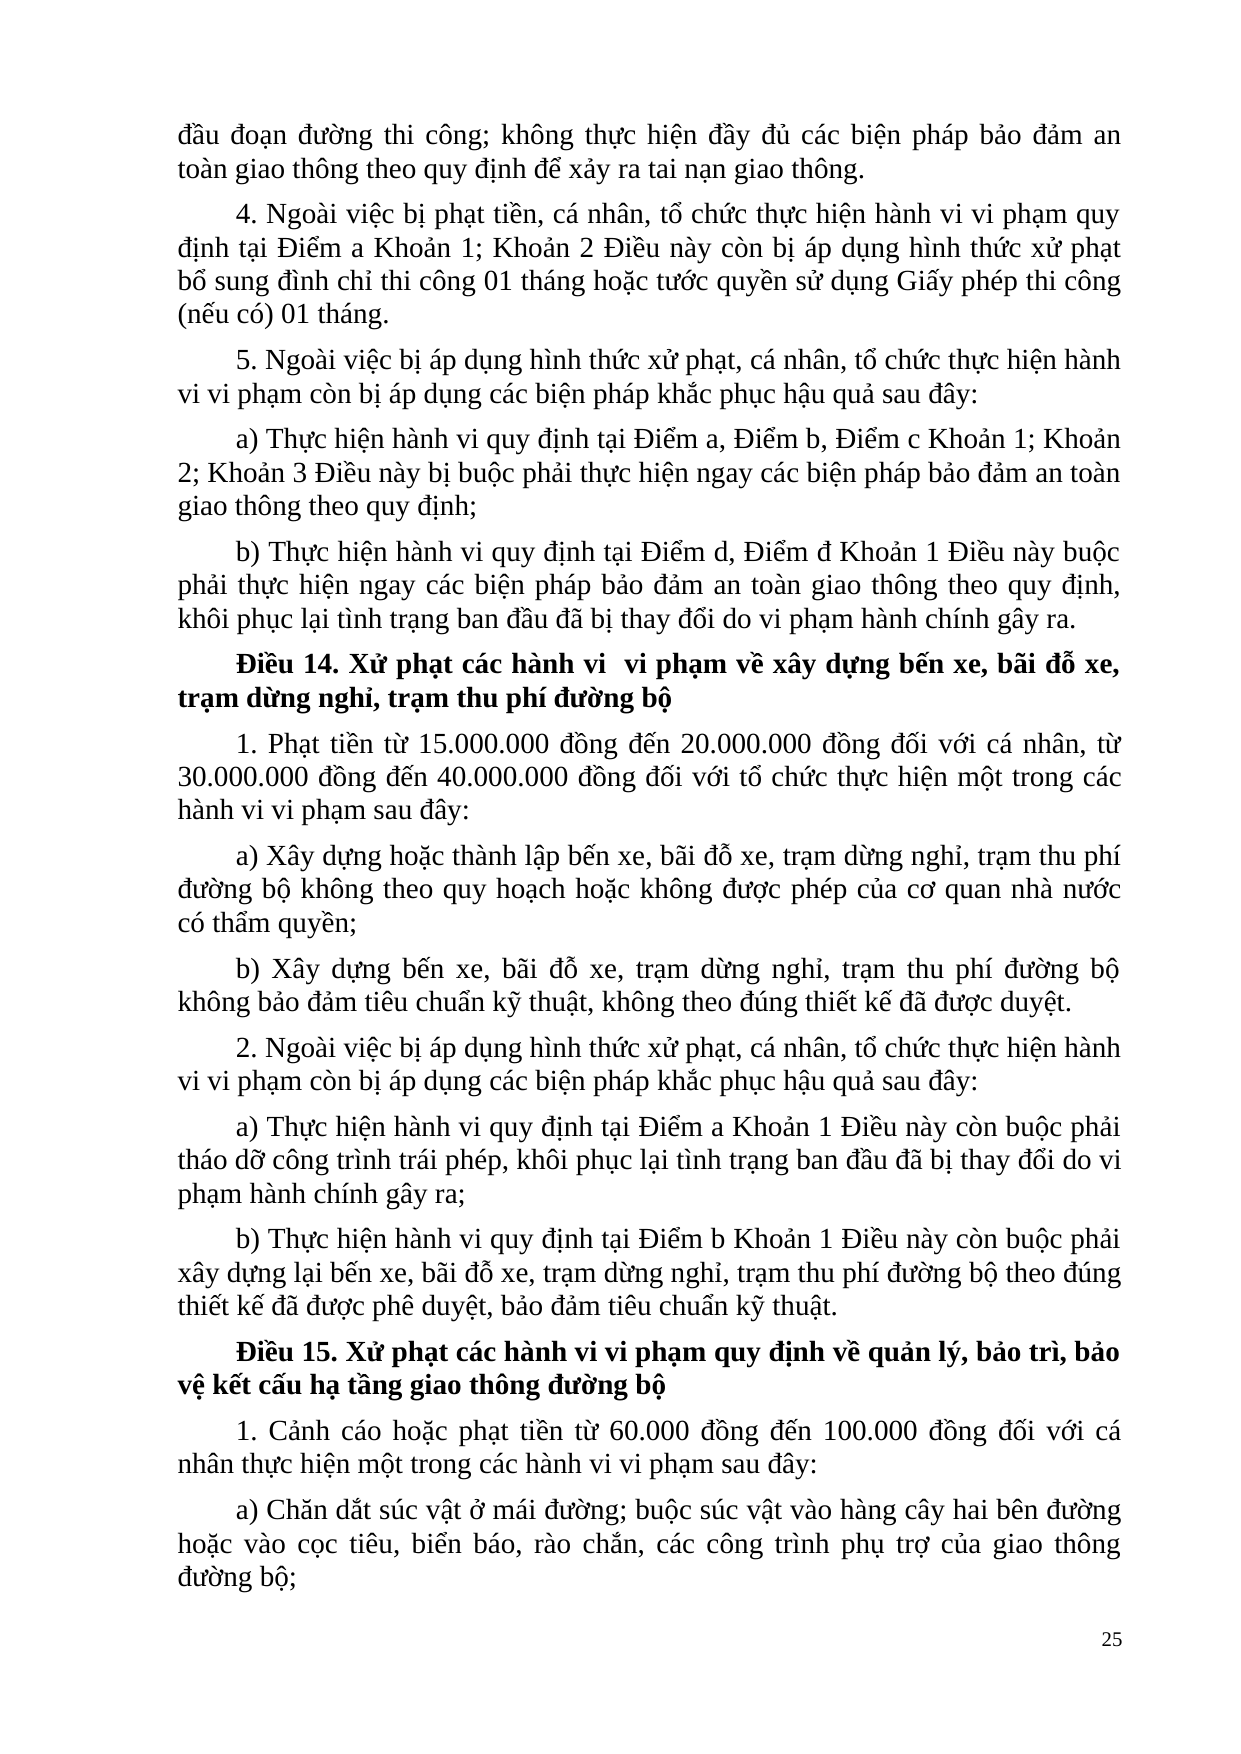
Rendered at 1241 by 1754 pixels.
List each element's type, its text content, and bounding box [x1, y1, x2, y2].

text b) Thực hiện hành vi quy định tại Điểm b Khoản 1 Điều này còn buộc phải xây dựng lại bến xe, bãi đỗ xe, trạm dừng nghỉ, trạm thu phí đường bộ theo đúng thiết kế đã được phê duyệt, bảo đảm tiêu chuẩn kỹ thuật. [177, 1222, 1122, 1322]
text a) Thực hiện hành vi quy định tại Điểm a Khoản 1 Điều này còn buộc phải tháo dỡ công trình trái phép, khôi phục lại tình trạng ban đầu đã bị thay đổi do vi phạm hành chính gây ra; [177, 1110, 1122, 1210]
text Điều 15. Xử phạt các hành vi vi phạm quy định về quản lý, bảo trì, bảo vệ kết cấu hạ tầng giao thông đường bộ [177, 1335, 1122, 1401]
text 1. Cảnh cáo hoặc phạt tiền từ 60.000 đồng đến 100.000 đồng đối với cá nhân thực hiện một trong các hành vi vi phạm sau đây: [177, 1414, 1122, 1481]
text Điều 14. Xử phạt các hành vi vi phạm về xây dựng bến xe, bãi đỗ xe, trạm dừng nghỉ, trạm thu phí đường bộ [177, 647, 1122, 714]
text a) Chăn dắt súc vật ở mái đường; buộc súc vật vào hàng cây hai bên đường hoặc vào cọc tiêu, biển báo, rào chắn, các công trình phụ trợ của giao thông đường bộ; [177, 1493, 1122, 1593]
text a) Xây dựng hoặc thành lập bến xe, bãi đỗ xe, trạm dừng nghỉ, trạm thu phí đường bộ không theo quy hoạch hoặc không được phép của cơ quan nhà nước có thẩm quyền; [177, 839, 1122, 939]
text 2. Ngoài việc bị áp dụng hình thức xử phạt, cá nhân, tổ chức thực hiện hành vi vi phạm còn bị áp dụng các biện pháp khắc phục hậu quả sau đây: [177, 1031, 1122, 1097]
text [177, 118, 1122, 185]
text 4. Ngoài việc bị phạt tiền, cá nhân, tổ chức thực hiện hành vi vi phạm quy định tại Điểm a Khoản 1; Khoản 2 Điều này còn bị áp dụng hình thức xử phạt bổ sung đình chỉ thi công 01 tháng hoặc tước quyền sử dụng Giấy phép thi công (nếu có) 01 tháng. [177, 197, 1122, 331]
text a) Thực hiện hành vi quy định tại Điểm a, Điểm b, Điểm c Khoản 1; Khoản 2; Khoản 3 Điều này bị buộc phải thực hiện ngay các biện pháp bảo đảm an toàn giao thông theo quy định; [177, 422, 1122, 522]
text 5. Ngoài việc bị áp dụng hình thức xử phạt, cá nhân, tổ chức thực hiện hành vi vi phạm còn bị áp dụng các biện pháp khắc phục hậu quả sau đây: [177, 343, 1122, 410]
text 1. Phạt tiền từ 15.000.000 đồng đến 20.000.000 đồng đối với cá nhân, từ 30.000.000 đồng đến 40.000.000 đồng đối với tổ chức thực hiện một trong các hành vi vi phạm sau đây: [177, 726, 1122, 826]
text b) Xây dựng bến xe, bãi đỗ xe, trạm dừng nghỉ, trạm thu phí đường bộ không bảo đảm tiêu chuẩn kỹ thuật, không theo đúng thiết kế đã được duyệt. [177, 951, 1122, 1018]
text b) Thực hiện hành vi quy định tại Điểm d, Điểm đ Khoản 1 Điều này buộc phải thực hiện ngay các biện pháp bảo đảm an toàn giao thông theo quy định, khôi phục lại tình trạng ban đầu đã bị thay đổi do vi phạm hành chính gây ra. [177, 535, 1122, 635]
